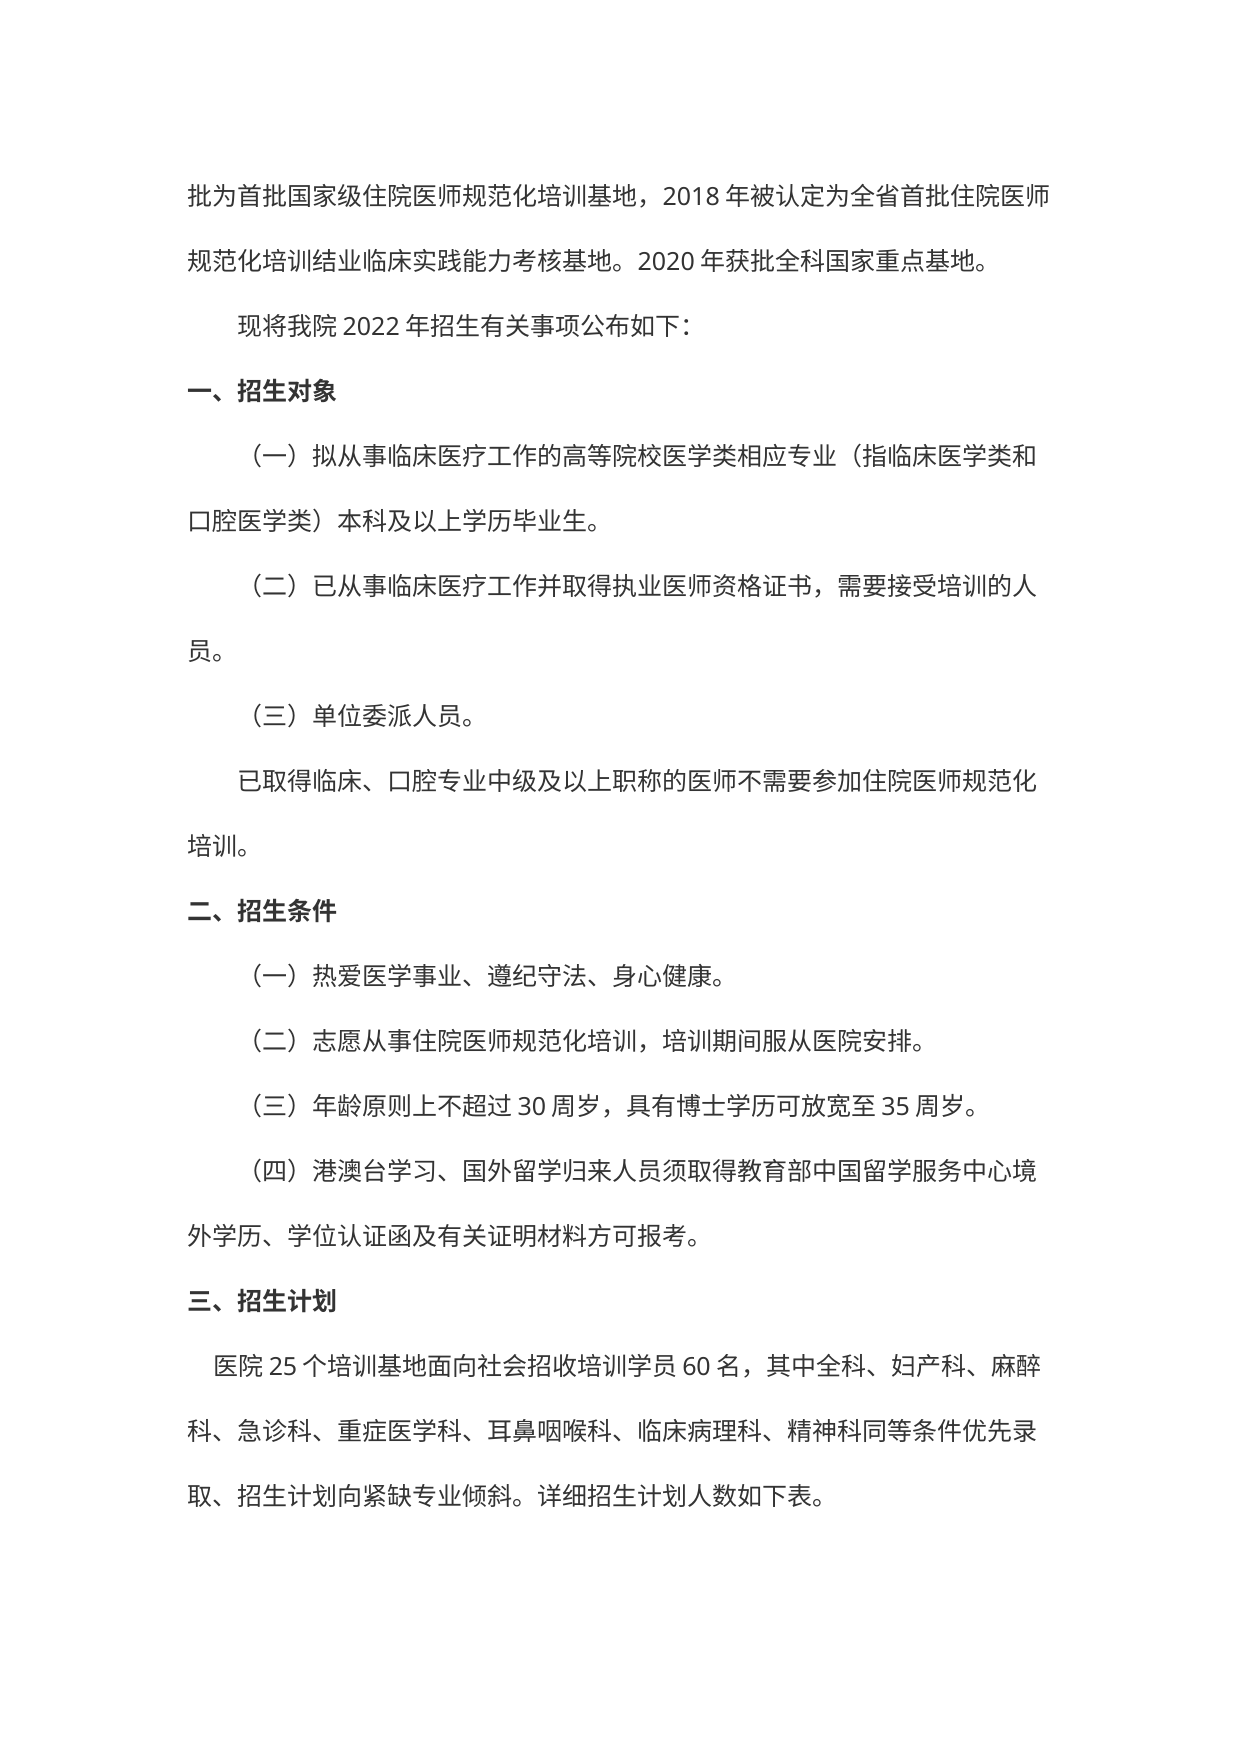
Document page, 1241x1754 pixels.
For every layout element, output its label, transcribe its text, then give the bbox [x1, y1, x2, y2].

list （一）热爱医学事业、遵纪守法、身心健康。 [187, 942, 1053, 1007]
text 现将我院2022年招生有关事项公布如下： [187, 292, 1053, 357]
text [187, 162, 1053, 292]
text （一）拟从事临床医疗工作的高等院校医学类相应专业（指临床医学类和口腔医学类）本科及以上学历毕业生。 [187, 422, 1053, 552]
list （三）年龄原则上不超过30周岁，具有博士学历可放宽至35周岁。 [187, 1072, 1053, 1137]
text 二、招生条件 [187, 877, 1053, 942]
list （二）志愿从事住院医师规范化培训，培训期间服从医院安排。 [187, 1007, 1053, 1072]
text 一、招生对象 [187, 357, 1053, 422]
text （三）单位委派人员。 [187, 682, 1053, 747]
list （四）港澳台学习、国外留学归来人员须取得教育部中国留学服务中心境外学历、学位认证函及有关证明材料方可报考。 [187, 1137, 1053, 1267]
text 已取得临床、口腔专业中级及以上职称的医师不需要参加住院医师规范化培训。 [187, 747, 1053, 877]
text （二）已从事临床医疗工作并取得执业医师资格证书，需要接受培训的人员。 [187, 552, 1053, 682]
list 三、招生计划 医院25个培训基地面向社会招收培训学员60名，其中全科、妇产科、麻醉科、急诊科、重症医学科、耳鼻咽喉科、临床病理科、精神科同等条件优先录取、招生计划向紧缺专业倾斜。详细招生计划人数如下表。 [187, 1267, 1053, 1527]
